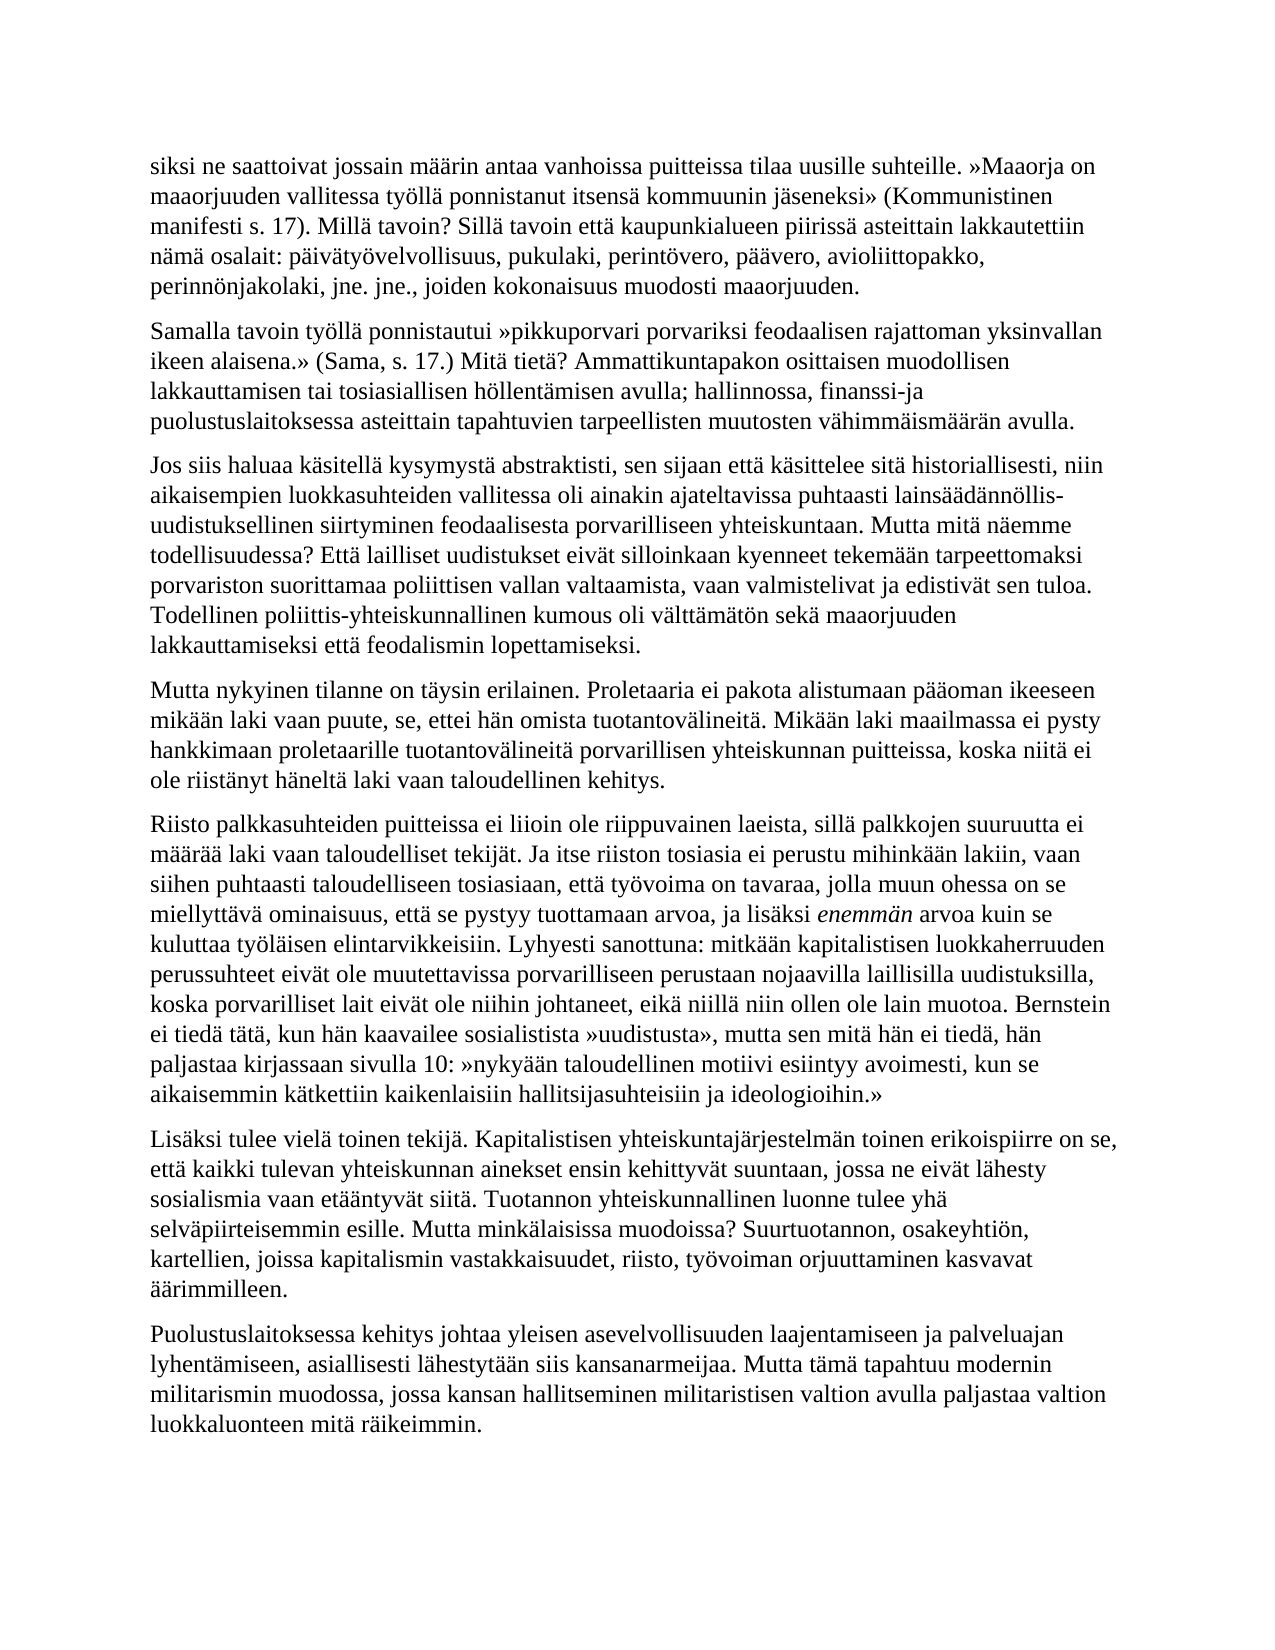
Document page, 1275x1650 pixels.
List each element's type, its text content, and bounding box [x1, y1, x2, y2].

text Riisto palkkasuhteiden puitteissa ei liioin ole riippuvainen laeista, sillä palkkojen suuruutta ei määrää laki vaan taloudelliset tekijät. Ja itse riiston tosiasia ei perustu mihinkään lakiin, vaan siihen puhtaasti taloudelliseen tosiasiaan, että työvoima on tavaraa, jolla muun ohessa on se miellyttävä ominaisuus, että se pystyy tuottamaan arvoa, ja lisäksi enemmän arvoa kuin se kuluttaa työläisen elintarvikkeisiin. Lyhyesti sanottuna: mitkään kapitalistisen luokkaherruuden perussuhteet eivät ole muutettavissa porvarilliseen perustaan nojaavilla laillisilla uudistuksilla, koska porvarilliset lait eivät ole niihin johtaneet, eikä niillä niin ollen ole lain muotoa. Bernstein ei tiedä tätä, kun hän kaavailee sosialistista »uudistusta», mutta sen mitä hän ei tiedä, hän paljastaa kirjassaan sivulla 10: »nykyään taloudellinen motiivi esiintyy avoimesti, kun se aikaisemmin kätkettiin kaikenlaisiin hallitsijasuhteisiin ja ideologioihin.» [150, 808, 1125, 1108]
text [150, 150, 1125, 300]
text Mutta nykyinen tilanne on täysin erilainen. Proletaaria ei pakota alistumaan pääoman ikeeseen mikään laki vaan puute, se, ettei hän omista tuotantovälineitä. Mikään laki maailmassa ei pysty hankkimaan proletaarille tuotantovälineitä porvarillisen yhteiskunnan puitteissa, koska niitä ei ole riistänyt häneltä laki vaan taloudellinen kehitys. [150, 674, 1125, 794]
text Lisäksi tulee vielä toinen tekijä. Kapitalistisen yhteiskuntajärjestelmän toinen erikoispiirre on se, että kaikki tulevan yhteiskunnan ainekset ensin kehittyvät suuntaan, jossa ne eivät lähesty sosialismia vaan etääntyvät siitä. Tuotannon yhteiskunnallinen luonne tulee yhä selväpiirteisemmin esille. Mutta minkälaisissa muodoissa? Suurtuotannon, osakeyhtiön, kartellien, joissa kapitalismin vastakkaisuudet, riisto, työvoiman orjuuttaminen kasvavat äärimmilleen. [150, 1123, 1125, 1303]
text Jos siis haluaa käsitellä kysymystä abstraktisti, sen sijaan että käsittelee sitä historiallisesti, niin aikaisempien luokkasuhteiden vallitessa oli ainakin ajateltavissa puhtaasti lainsäädännöllis-uudistuksellinen siirtyminen feodaalisesta porvarilliseen yhteiskuntaan. Mutta mitä näemme todellisuudessa? Että lailliset uudistukset eivät silloinkaan kyenneet tekemään tarpeettomaksi porvariston suorittamaa poliittisen vallan valtaamista, vaan valmistelivat ja edistivät sen tuloa. Todellinen poliittis-yhteiskunnallinen kumous oli välttämätön sekä maaorjuuden lakkauttamiseksi että feodalismin lopettamiseksi. [150, 449, 1125, 659]
text Puolustuslaitoksessa kehitys johtaa yleisen asevelvollisuuden laajentamiseen ja palveluajan lyhentämiseen, asiallisesti lähestytään siis kansanarmeijaa. Mutta tämä tapahtuu modernin militarismin muodossa, jossa kansan hallitseminen militaristisen valtion avulla paljastaa valtion luokkaluonteen mitä räikeimmin. [150, 1317, 1125, 1437]
text Samalla tavoin työllä ponnistautui »pikkuporvari porvariksi feodaalisen rajattoman yksinvallan ikeen alaisena.» (Sama, s. 17.) Mitä tietä? Ammattikuntapakon osittaisen muodollisen lakkauttamisen tai tosiasiallisen höllentämisen avulla; hallinnossa, finanssi-ja puolustuslaitoksessa asteittain tapahtuvien tarpeellisten muutosten vähimmäismäärän avulla. [150, 314, 1125, 434]
